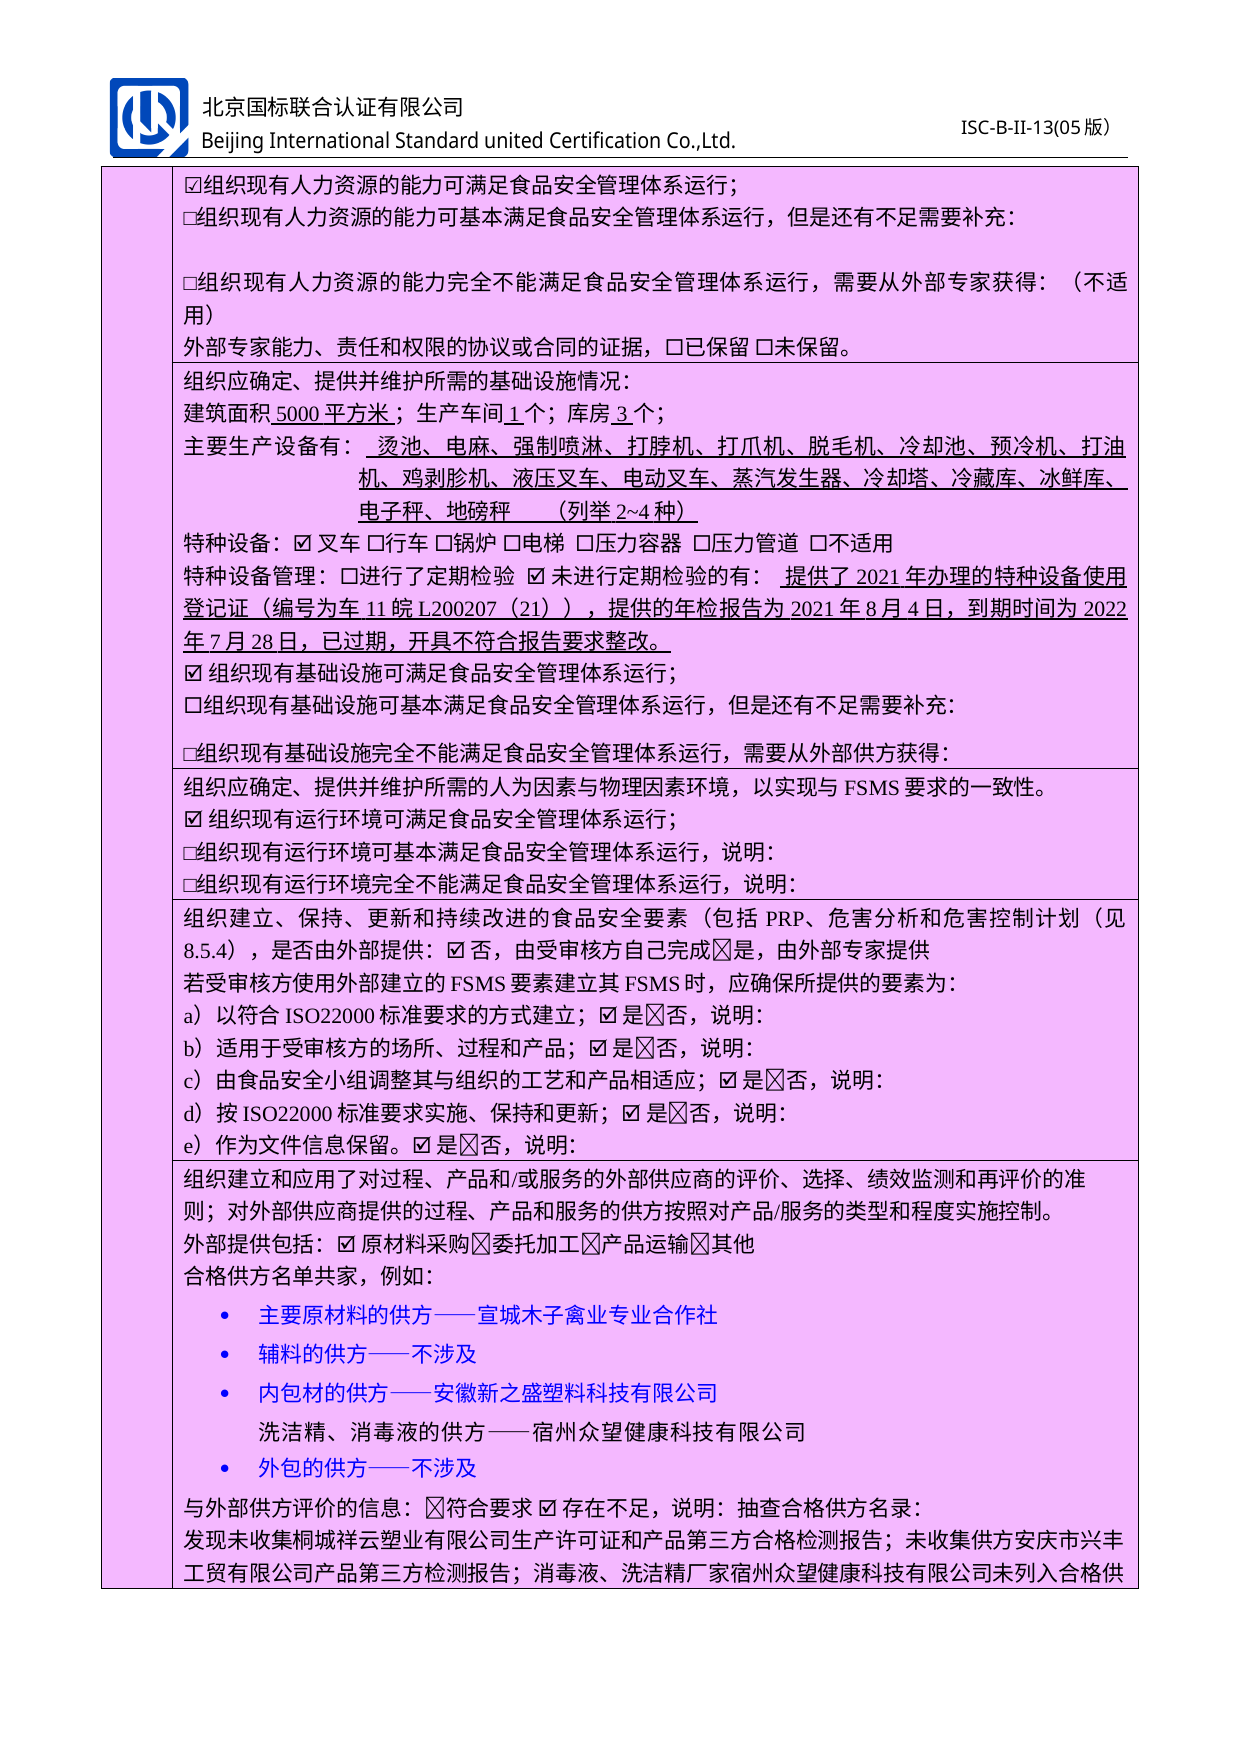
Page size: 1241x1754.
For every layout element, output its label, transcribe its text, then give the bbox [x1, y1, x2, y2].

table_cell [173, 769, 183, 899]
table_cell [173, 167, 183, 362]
picture [109, 78, 189, 158]
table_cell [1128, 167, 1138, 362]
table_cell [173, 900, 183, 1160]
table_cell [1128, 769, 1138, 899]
table_cell 组织应确定、提供并维护所需的基础设施情况： 建筑面积 5000平方米 ；生产车间 1个；库房 3 个； 主要生产设备有： 烫池、电麻、强制喷淋、打脖机、打爪机、脱毛机、冷却池、预冷机、打油机、鸡剥胗机、液压叉车、电动叉车、蒸汽发生器、冷却塔、冷藏库、冰鲜库、电子秤、地磅秤 （列举2~4种） 特种设备：叉车 行车 锅炉 电梯 压力容器 压力管道 不适用 特种设备管理：进行了定期检验 未进行定期检验的有： 提供了2021年办理的特种设备使用登记证（编号为车11皖L200207（21）），提供的年检报告为2021年8月4日，到期时间为2022年7月28日，已过期，开具不符合报告要求整改。 组织现有基础设施可满足食品安全管理体系运行； 组织现有基础设施可基本满足食品安全管理体系运行，但是还有不足需要补充： □组织现有基础设施完全不能满足食品安全管理体系运行，需要从外部供方获得： [173, 363, 1138, 768]
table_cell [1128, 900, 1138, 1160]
